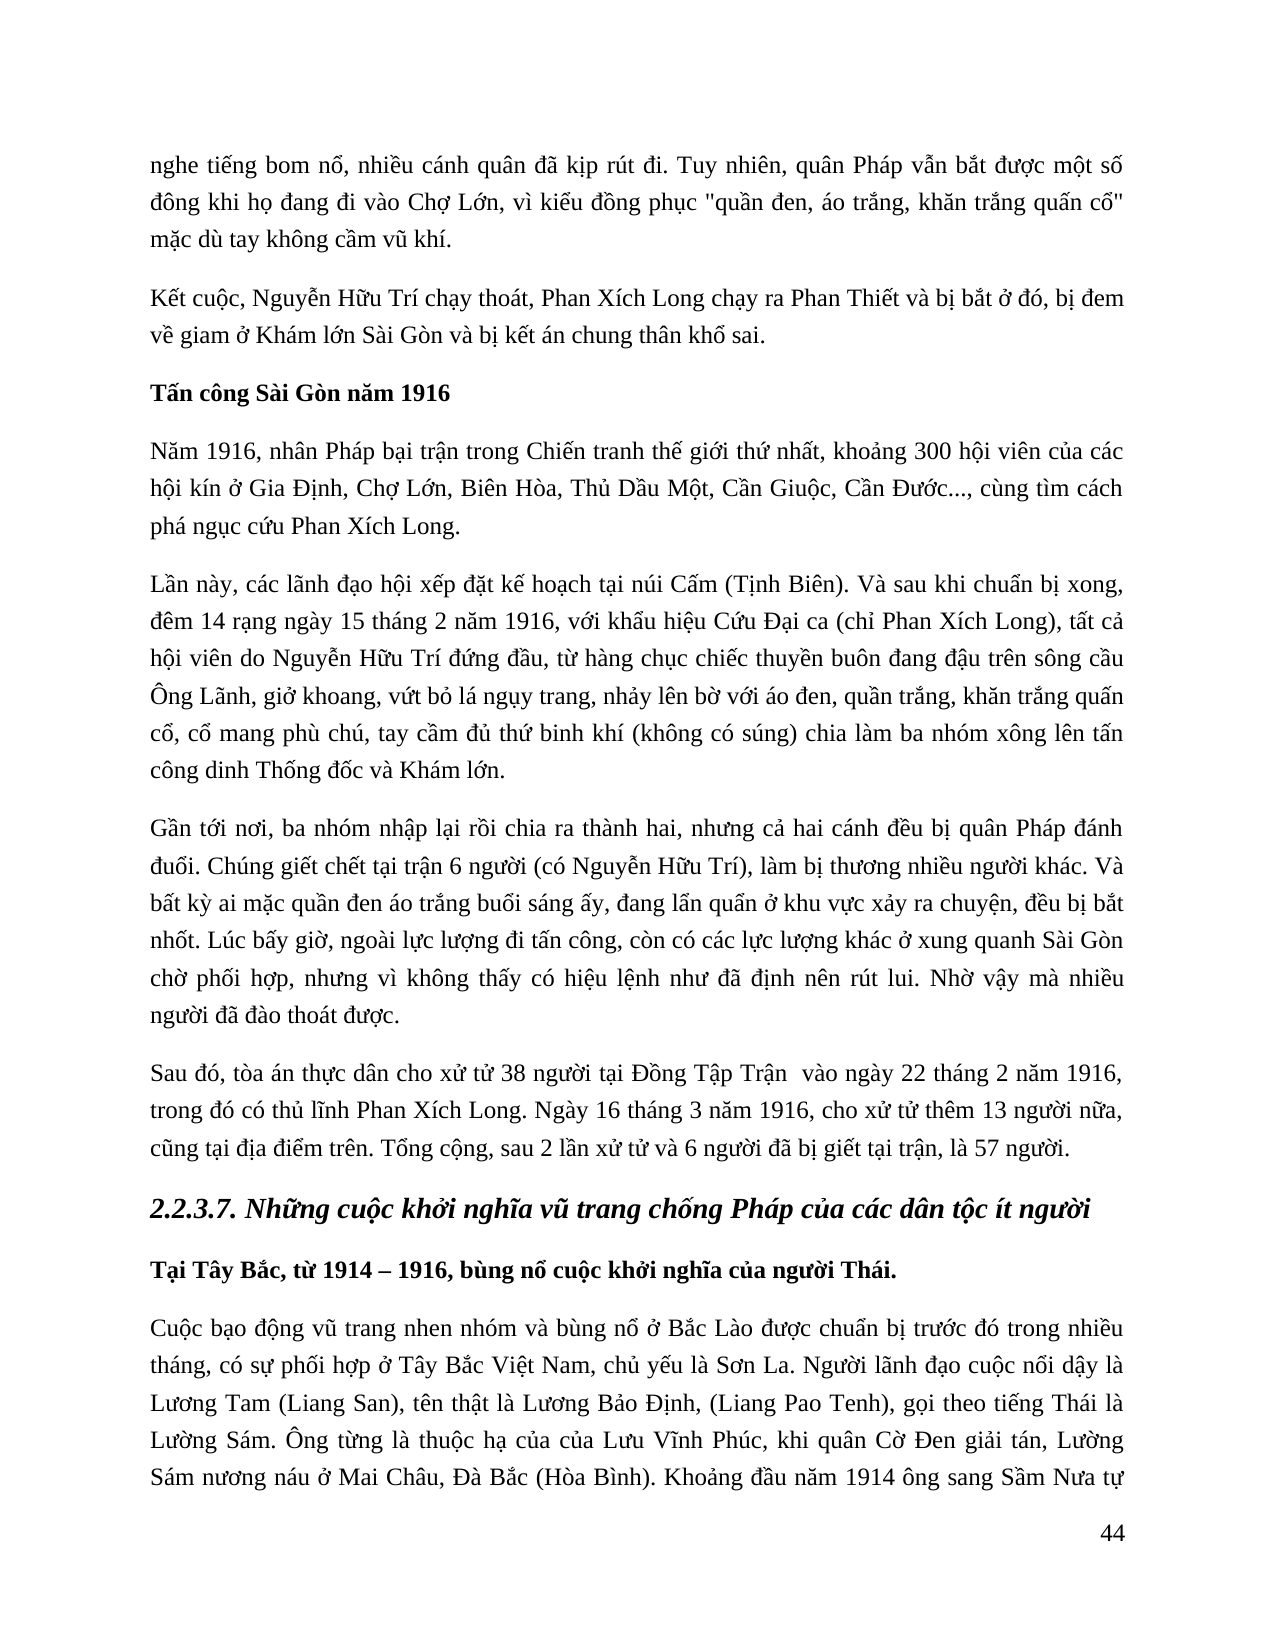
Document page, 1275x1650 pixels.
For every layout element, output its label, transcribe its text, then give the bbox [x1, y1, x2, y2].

text Tấn công Sài Gòn năm 1916 [150, 378, 1125, 407]
text Gần tới nơi, ba nhóm nhập lại rồi chia ra thành hai, nhưng cả hai cánh đều bị quân Pháp đánh đuổi. Chúng giết chết tại trận 6 người (có Nguyễn Hữu Trí), làm bị thương nhiều người khác. Và bất kỳ ai mặc quần đen áo trắng buổi sáng ấy, đang lẩn quẩn ở khu vực xảy ra chuyện, đều bị bắt nhốt. Lúc bấy giờ, ngoài lực lượng đi tấn công, còn có các lực lượng khác ở xung quanh Sài Gòn chờ phối hợp, nhưng vì không thấy có hiệu lệnh như đã định nên rút lui. Nhờ vậy mà nhiều người đã đào thoát được. [150, 813, 1125, 1029]
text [150, 1313, 1125, 1491]
text Kết cuộc, Nguyễn Hữu Trí chạy thoát, Phan Xích Long chạy ra Phan Thiết và bị bắt ở đó, bị đem về giam ở Khám lớn Sài Gòn và bị kết án chung thân khổ sai. [150, 283, 1125, 349]
text Tại Tây Bắc, từ 1914 – 1916, bùng nổ cuộc khởi nghĩa của người Thái. [150, 1255, 1125, 1284]
text Sau đó, tòa án thực dân cho xử tử 38 người tại Đồng Tập Trận vào ngày 22 tháng 2 năm 1916, trong đó có thủ lĩnh Phan Xích Long. Ngày 16 tháng 3 năm 1916, cho xử tử thêm 13 người nữa, cũng tại địa điểm trên. Tổng cộng, sau 2 lần xử tử và 6 người đã bị giết tại trận, là 57 người. [150, 1058, 1125, 1161]
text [150, 150, 1125, 253]
text 2.2.3.7. Những cuộc khởi nghĩa vũ trang chống Pháp của các dân tộc ít người [150, 1191, 1125, 1224]
text Năm 1916, nhân Pháp bại trận trong Chiến tranh thế giới thứ nhất, khoảng 300 hội viên của các hội kín ở Gia Định, Chợ Lớn, Biên Hòa, Thủ Dầu Một, Cần Giuộc, Cần Đước..., cùng tìm cách phá ngục cứu Phan Xích Long. [150, 436, 1125, 539]
text Lần này, các lãnh đạo hội xếp đặt kế hoạch tại núi Cấm (Tịnh Biên). Và sau khi chuẩn bị xong, đêm 14 rạng ngày 15 tháng 2 năm 1916, với khẩu hiệu Cứu Đại ca (chỉ Phan Xích Long), tất cả hội viên do Nguyễn Hữu Trí đứng đầu, từ hàng chục chiếc thuyền buôn đang đậu trên sông cầu Ông Lãnh, giở khoang, vứt bỏ lá ngụy trang, nhảy lên bờ với áo đen, quần trắng, khăn trắng quấn cổ, cổ mang phù chú, tay cầm đủ thứ binh khí (không có súng) chia làm ba nhóm xông lên tấn công dinh Thống đốc và Khám lớn. [150, 569, 1125, 784]
